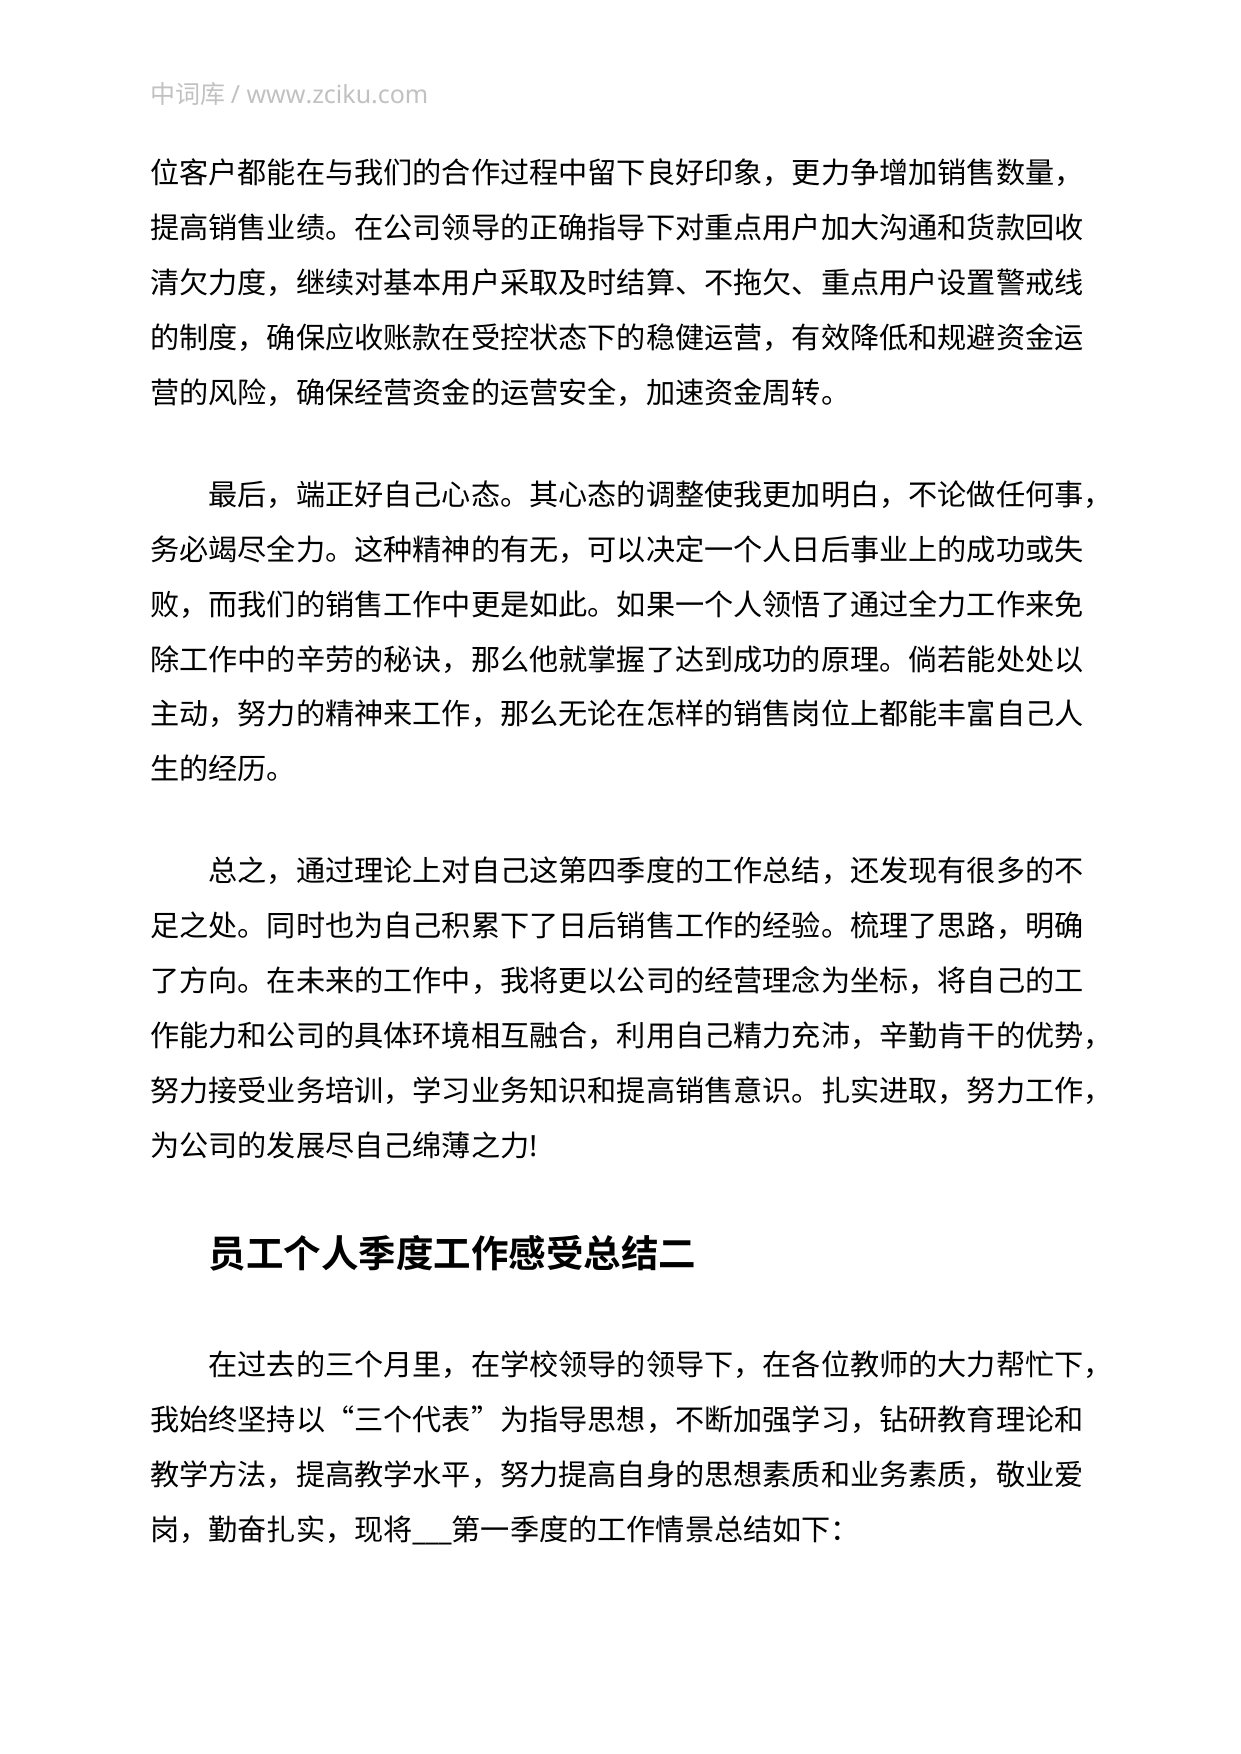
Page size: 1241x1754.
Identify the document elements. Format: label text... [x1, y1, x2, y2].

text 在过去的三个月里，在学校领导的领导下，在各位教师的大力帮忙下，我始终坚持以“三个代表”为指导思想，不断加强学习，钻研教育理论和教学方法，提高教学水平，努力提高自身的思想素质和业务素质，敬业爱岗，勤奋扎实，现将___第一季度的工作情景总结如下： [150, 1341, 1090, 1548]
text 最后，端正好自己心态。其心态的调整使我更加明白，不论做任何事，务必竭尽全力。这种精神的有无，可以决定一个人日后事业上的成功或失败，而我们的销售工作中更是如此。如果一个人领悟了通过全力工作来免除工作中的辛劳的秘诀，那么他就掌握了达到成功的原理。倘若能处处以主动，努力的精神来工作，那么无论在怎样的销售岗位上都能丰富自己人生的经历。 [150, 471, 1090, 788]
text 总之，通过理论上对自己这第四季度的工作总结，还发现有很多的不足之处。同时也为自己积累下了日后销售工作的经验。梳理了思路，明确了方向。在未来的工作中，我将更以公司的经营理念为坐标，将自己的工作能力和公司的具体环境相互融合，利用自己精力充沛，辛勤肯干的优势，努力接受业务培训，学习业务知识和提高销售意识。扎实进取，努力工作，为公司的发展尽自己绵薄之力! [150, 848, 1090, 1164]
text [150, 150, 1090, 412]
text 员工个人季度工作感受总结二 [150, 1224, 1090, 1278]
